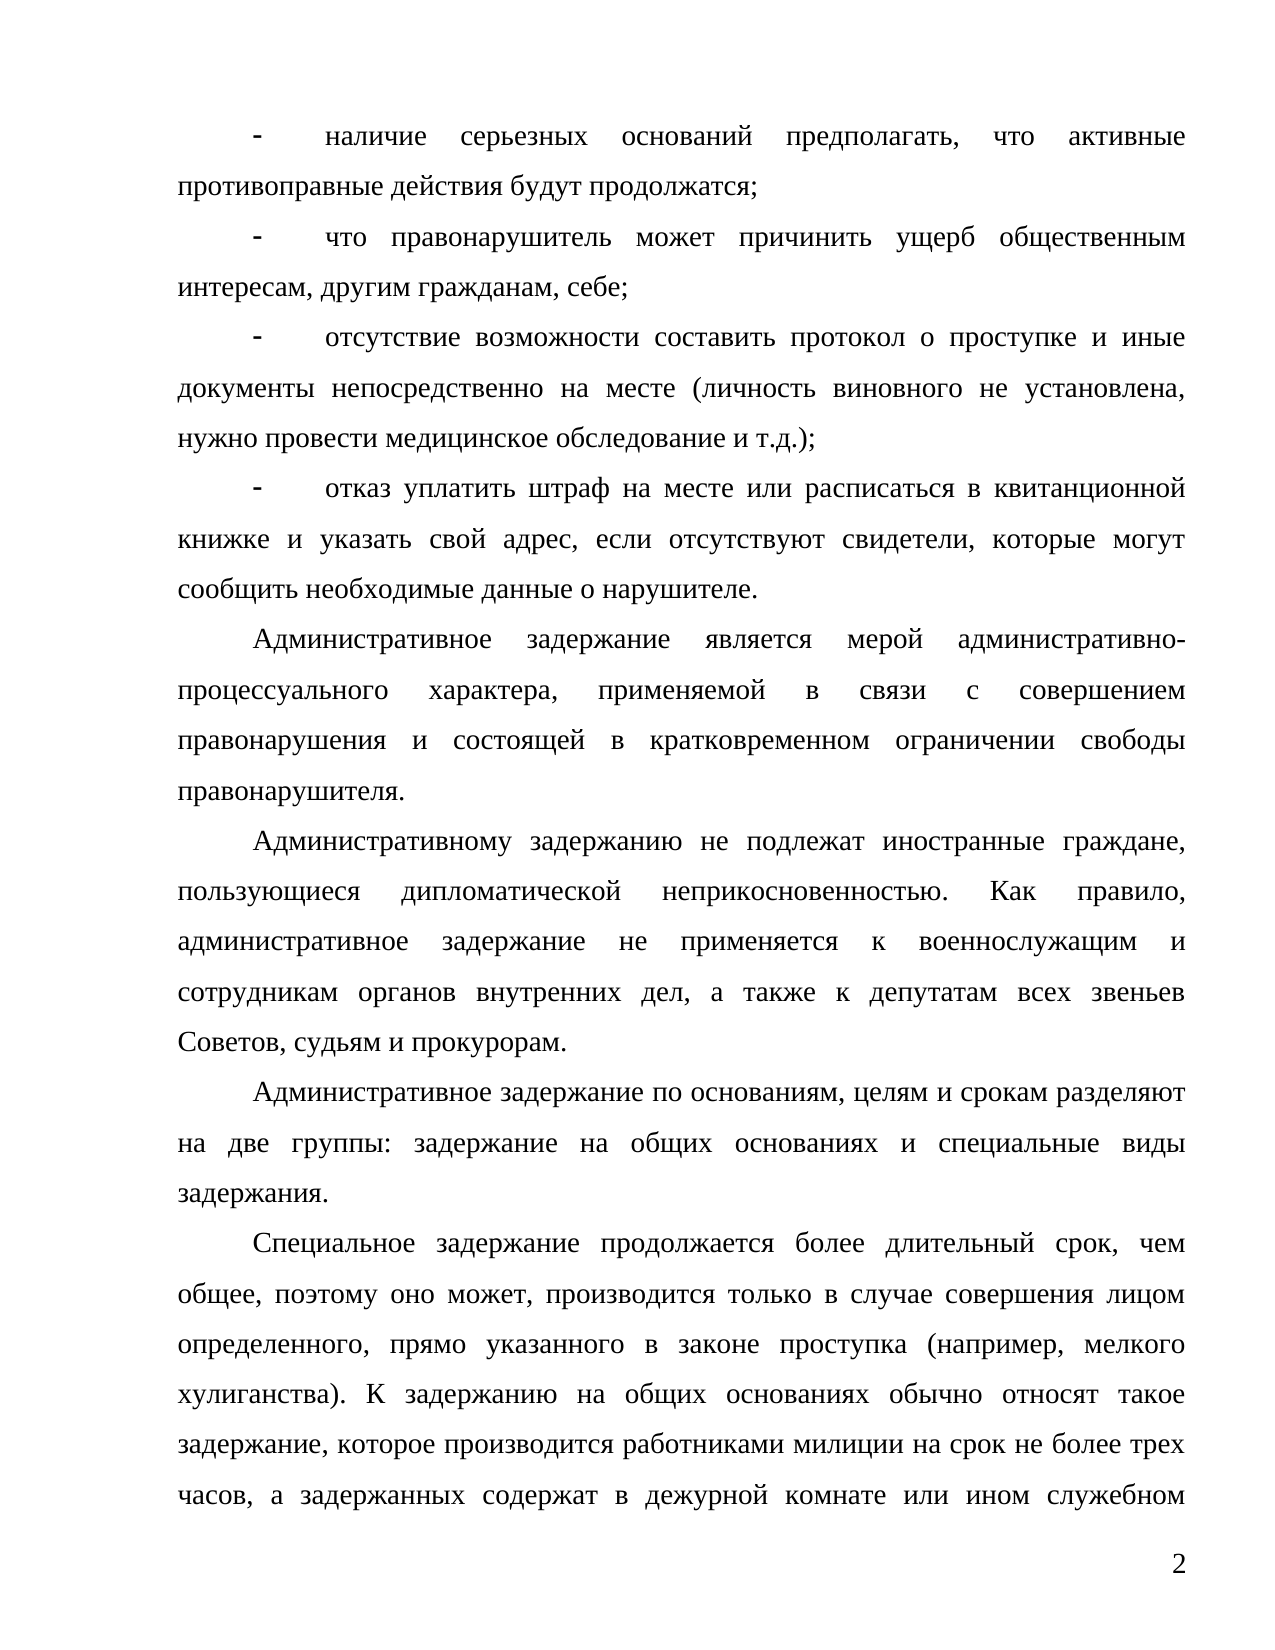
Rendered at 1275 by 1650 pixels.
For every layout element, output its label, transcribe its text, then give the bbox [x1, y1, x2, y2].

text Административное задержание является мерой административно-процессуального характера, применяемой в связи с совершением правонарушения и состоящей в кратковременном ограничении свободы правонарушителя. [177, 622, 1186, 806]
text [177, 1225, 1186, 1511]
text Административное задержание по основаниям, целям и срокам разделяют на две группы: задержание на общих основаниях и специальные виды задержания. [177, 1074, 1186, 1209]
list что правонарушитель может причинить ущерб общественным интересам, другим гражданам, себе; [177, 219, 1186, 303]
list отсутствие возможности составить протокол о проступке и иные документы непосредственно на месте (личность виновного не установлена, нужно провести медицинское обследование и т.д.); [177, 319, 1186, 454]
list наличие серьезных оснований предполагать, что активные противоправные действия будут продолжатся; [177, 118, 1186, 202]
list отказ уплатить штраф на месте или расписаться в квитанционной книжке и указать свой адрес, если отсутствуют свидетели, которые могут сообщить необходимые данные о нарушителе. [177, 471, 1186, 605]
text Административному задержанию не подлежат иностранные граждане, пользующиеся дипломатической неприкосновенностью. Как правило, административное задержание не применяется к военнослужащим и сотрудникам органов внутренних дел, а также к депутатам всех звеньев Советов, судьям и прокурорам. [177, 823, 1186, 1058]
